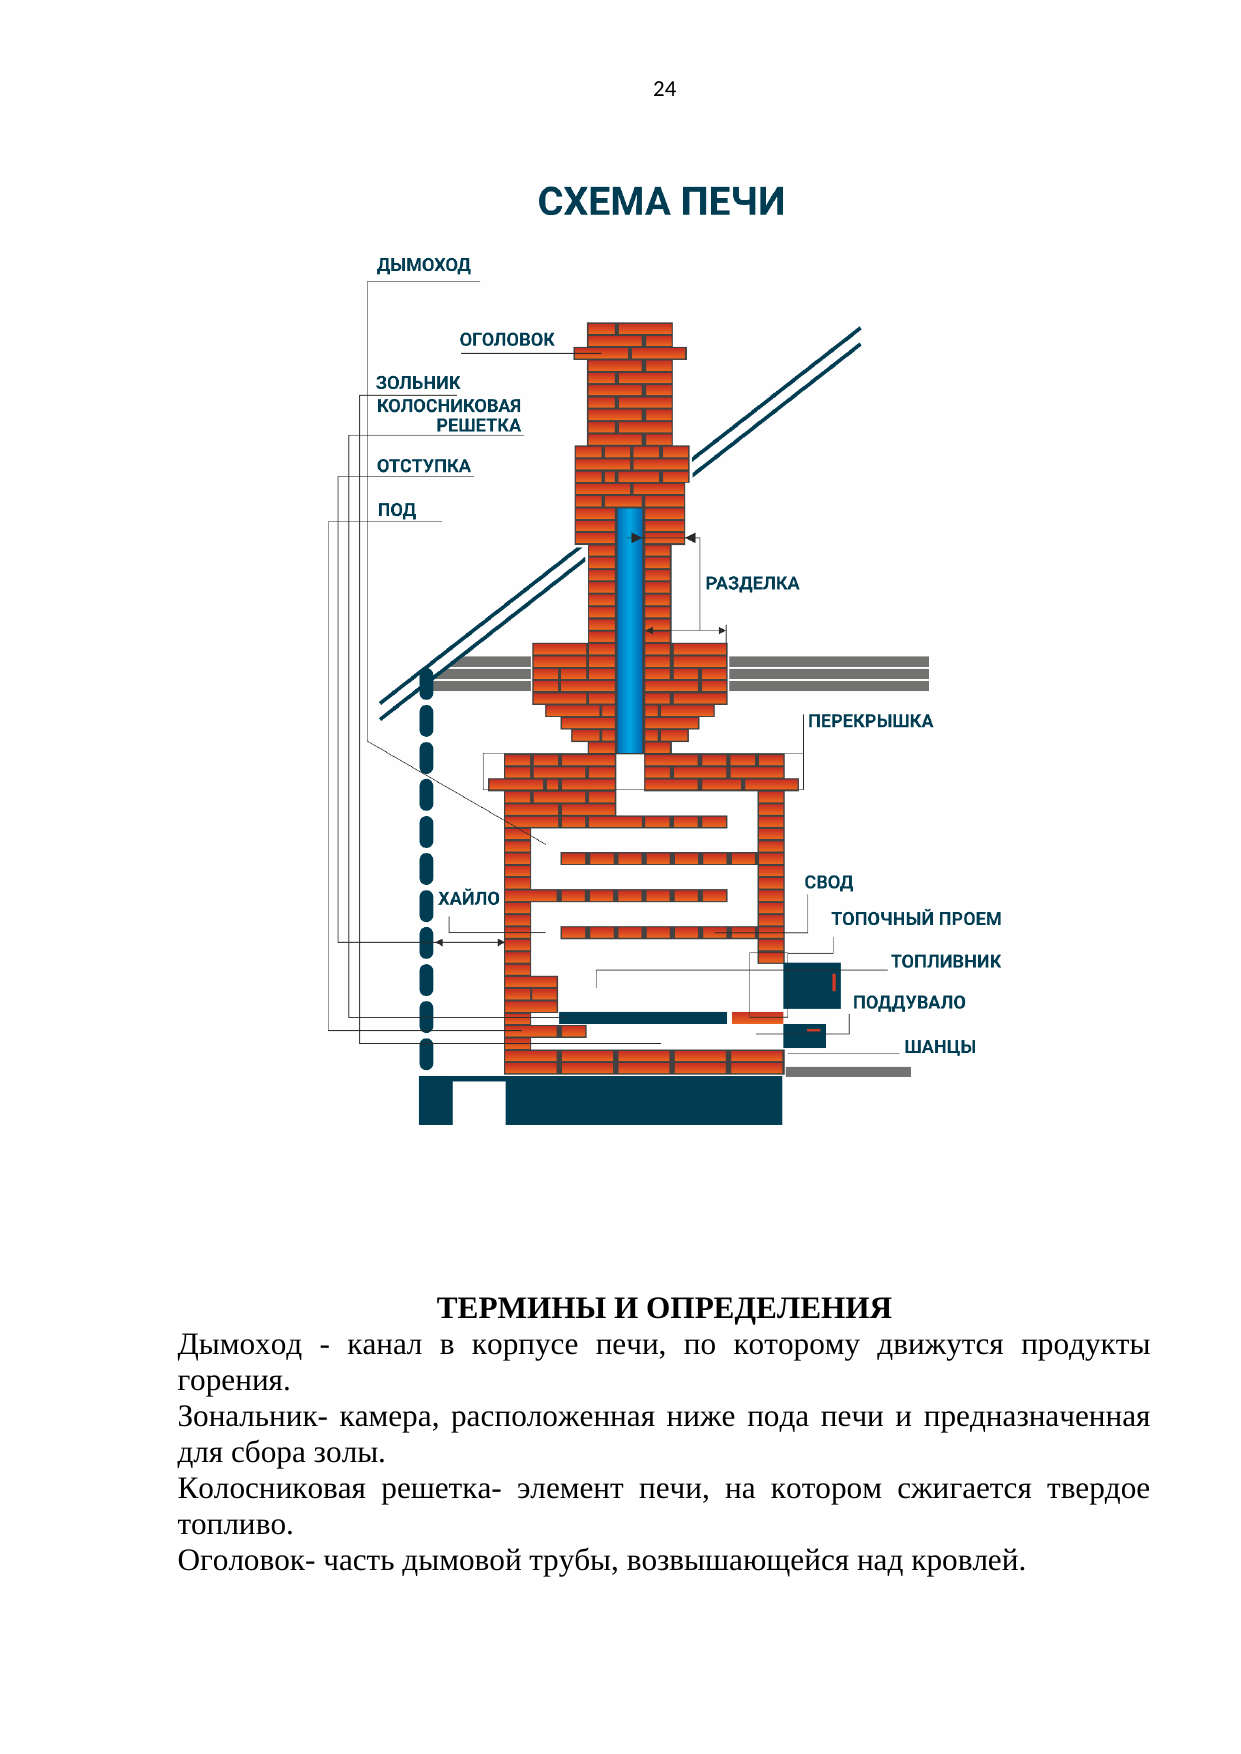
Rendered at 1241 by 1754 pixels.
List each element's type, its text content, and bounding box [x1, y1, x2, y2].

text Оголовок- часть дымовой трубы, возвышающейся над кровлей. [177, 1541, 1152, 1577]
picture [292, 129, 1037, 1182]
text Зональник- камера, расположенная ниже пода печи и предназначенная для сбора золы. [177, 1397, 1152, 1469]
text ТЕРМИНЫ И ОПРЕДЕЛЕНИЯ [177, 1290, 1152, 1326]
text Дымоход - канал в корпусе печи, по которому движутся продукты горения. [177, 1326, 1152, 1397]
text Колосниковая решетка- элемент печи, на котором сжигается твердое топливо. [177, 1469, 1152, 1541]
